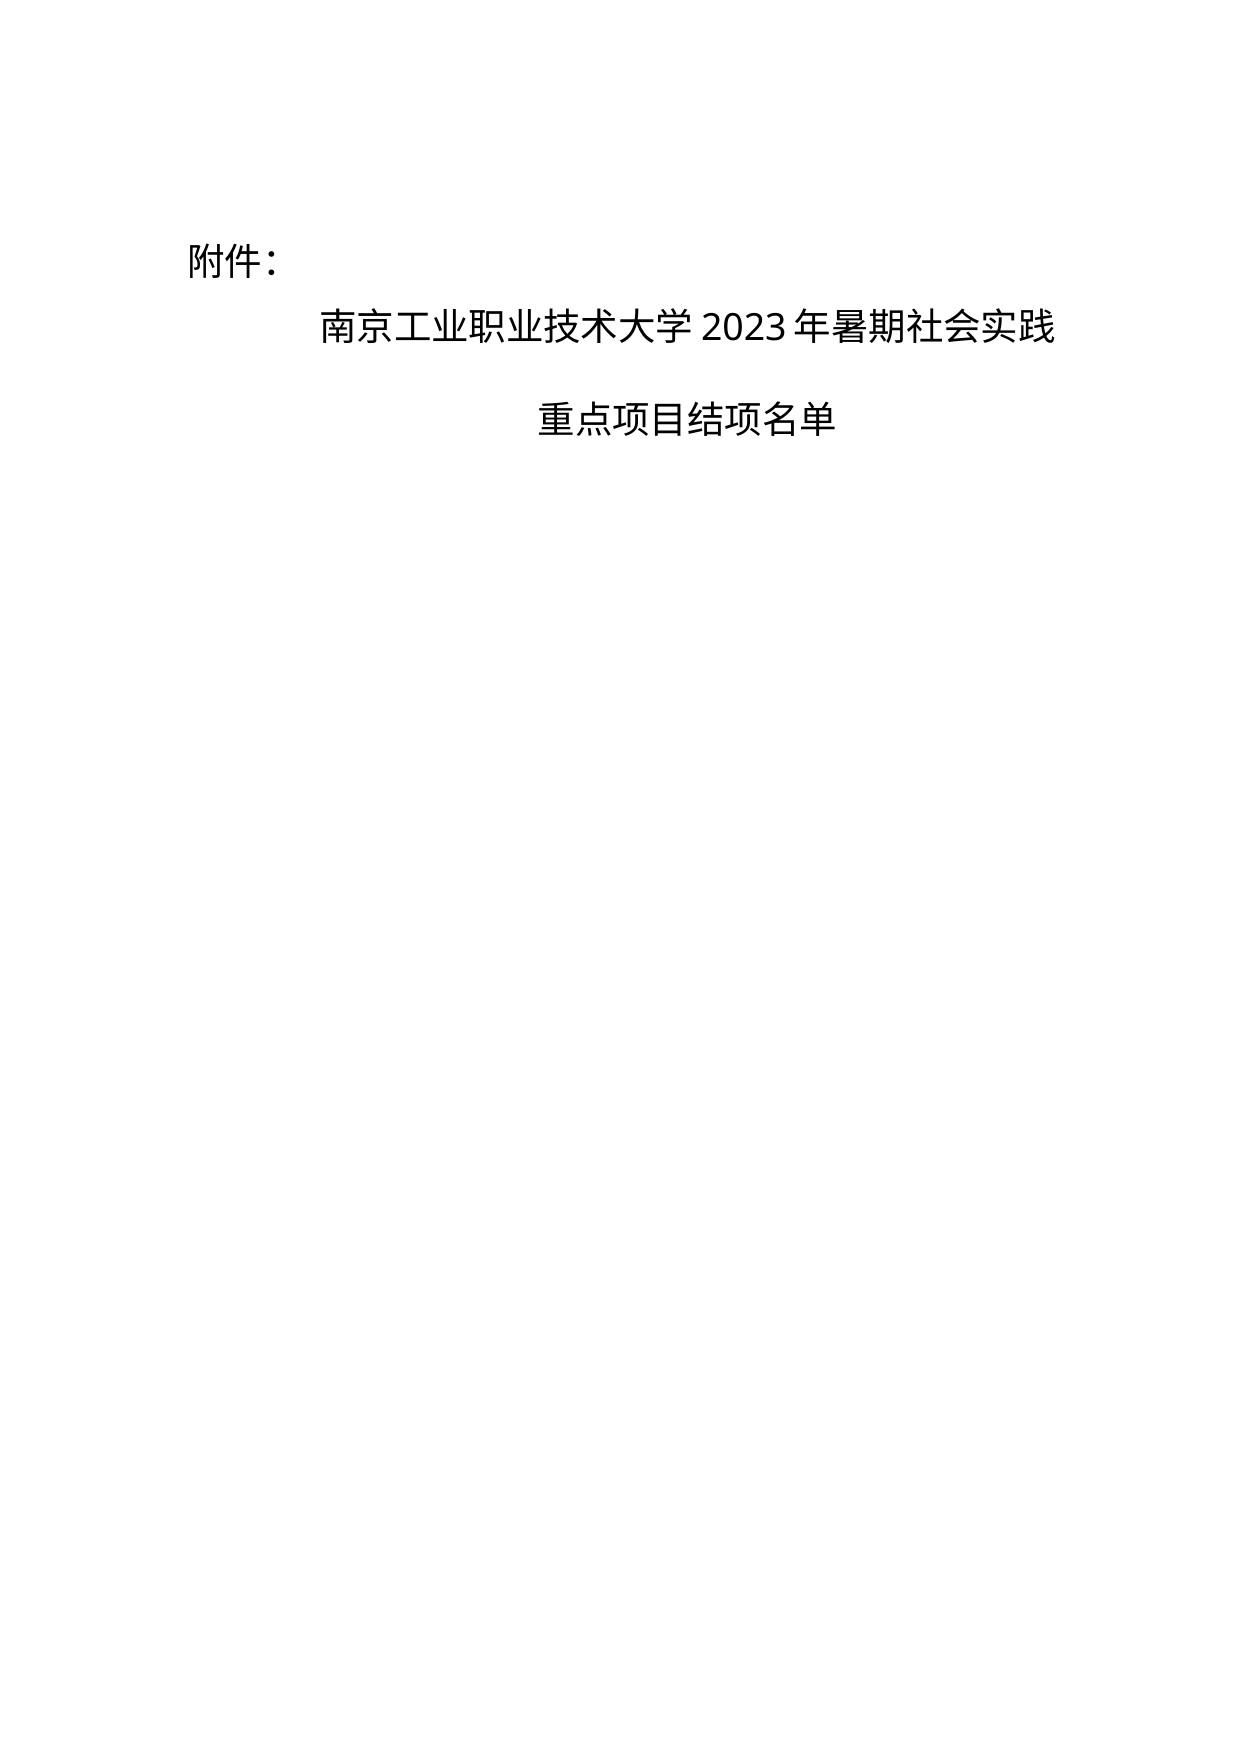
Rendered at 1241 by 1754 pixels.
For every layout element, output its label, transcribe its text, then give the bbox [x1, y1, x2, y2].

text 重点项目结项名单 [187, 384, 1150, 449]
text 附件： [187, 227, 1150, 292]
text 南京工业职业技术大学2023年暑期社会实践 [187, 292, 1150, 357]
